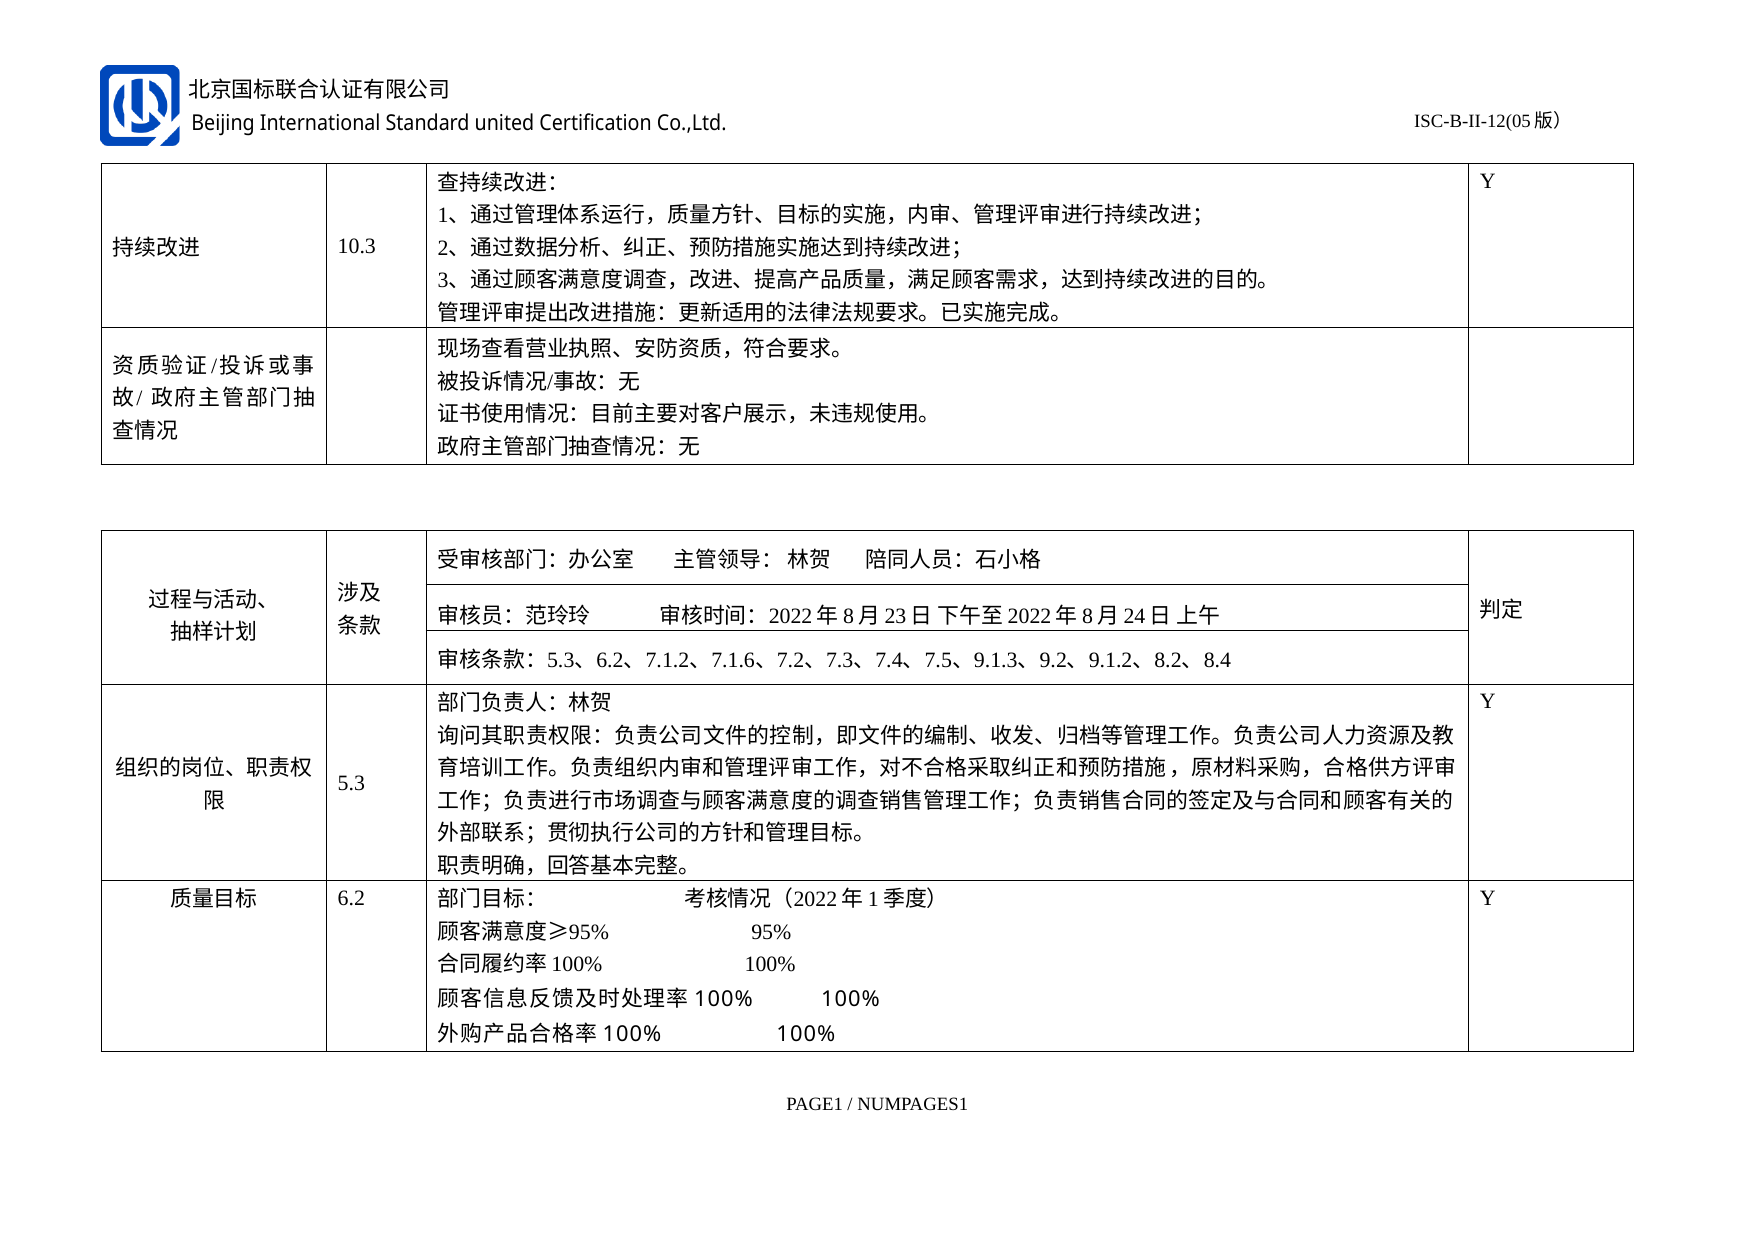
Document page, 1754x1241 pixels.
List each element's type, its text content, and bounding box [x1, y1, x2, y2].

table_cell 持续改进 [102, 164, 326, 327]
table_header 过程与活动、 抽样计划 [102, 531, 326, 684]
table_cell 部门负责人：林贺 询问其职责权限：负责公司文件的控制，即文件的编制、收发、归档等管理工作。负责公司人力资源及教育培训工作。负责组织内审和管理评审工作，对不合格采取纠正和预防措施，原材料采购，合格供方评审工作；负责进行市场调查与顾客满意度的调查销售管理工作；负责销售合同的签定及与合同和顾客有关的外部联系；贯彻执行公司的方针和管理目标。 职责明确，回答基本完整。 [427, 685, 1468, 880]
table_cell 审核员：范玲玲 审核时间：2022年8月23日 下午至2022年8月24日 上午 [427, 585, 1468, 630]
table_cell 资质验证/投诉或事故/ 政府主管部门抽查情况 [102, 328, 326, 464]
table_cell [1469, 328, 1633, 464]
table_cell 6.2 [327, 881, 426, 1051]
table_cell 查持续改进： 1、通过管理体系运行，质量方针、目标的实施，内审、管理评审进行持续改进； 2、通过数据分析、纠正、预防措施实施达到持续改进； 3、通过顾客满意度调查，改进、提高产品质量，满足顾客需求，达到持续改进的目的。 管理评审提出改进措施：更新适用的法律法规要求。已实施完成。 [427, 164, 1468, 327]
table_cell Y [1469, 881, 1633, 1051]
table_header 受审核部门：办公室 主管领导： 林贺 陪同人员：石小格 [427, 531, 1468, 584]
table_cell 5.3 [327, 685, 426, 880]
table_cell 审核条款：5.3、6.2、7.1.2、7.1.6、7.2、7.3、7.4、7.5、9.1.3、9.2、9.1.2、8.2、8.4 [427, 631, 1468, 684]
table_cell Y [1469, 685, 1633, 880]
table_cell 质量目标 [102, 881, 326, 1051]
picture [100, 65, 180, 146]
table_header 判定 [1469, 531, 1633, 684]
table_cell [327, 328, 426, 464]
table_cell Y [1469, 164, 1633, 327]
table_header 涉及 条款 [327, 531, 426, 684]
table_cell 10.3 [327, 164, 426, 327]
table_cell 组织的岗位、职责权限 [102, 685, 326, 880]
table_cell 现场查看营业执照、安防资质，符合要求。 被投诉情况/事故：无 证书使用情况：目前主要对客户展示，未违规使用。 政府主管部门抽查情况：无 [427, 328, 1468, 464]
